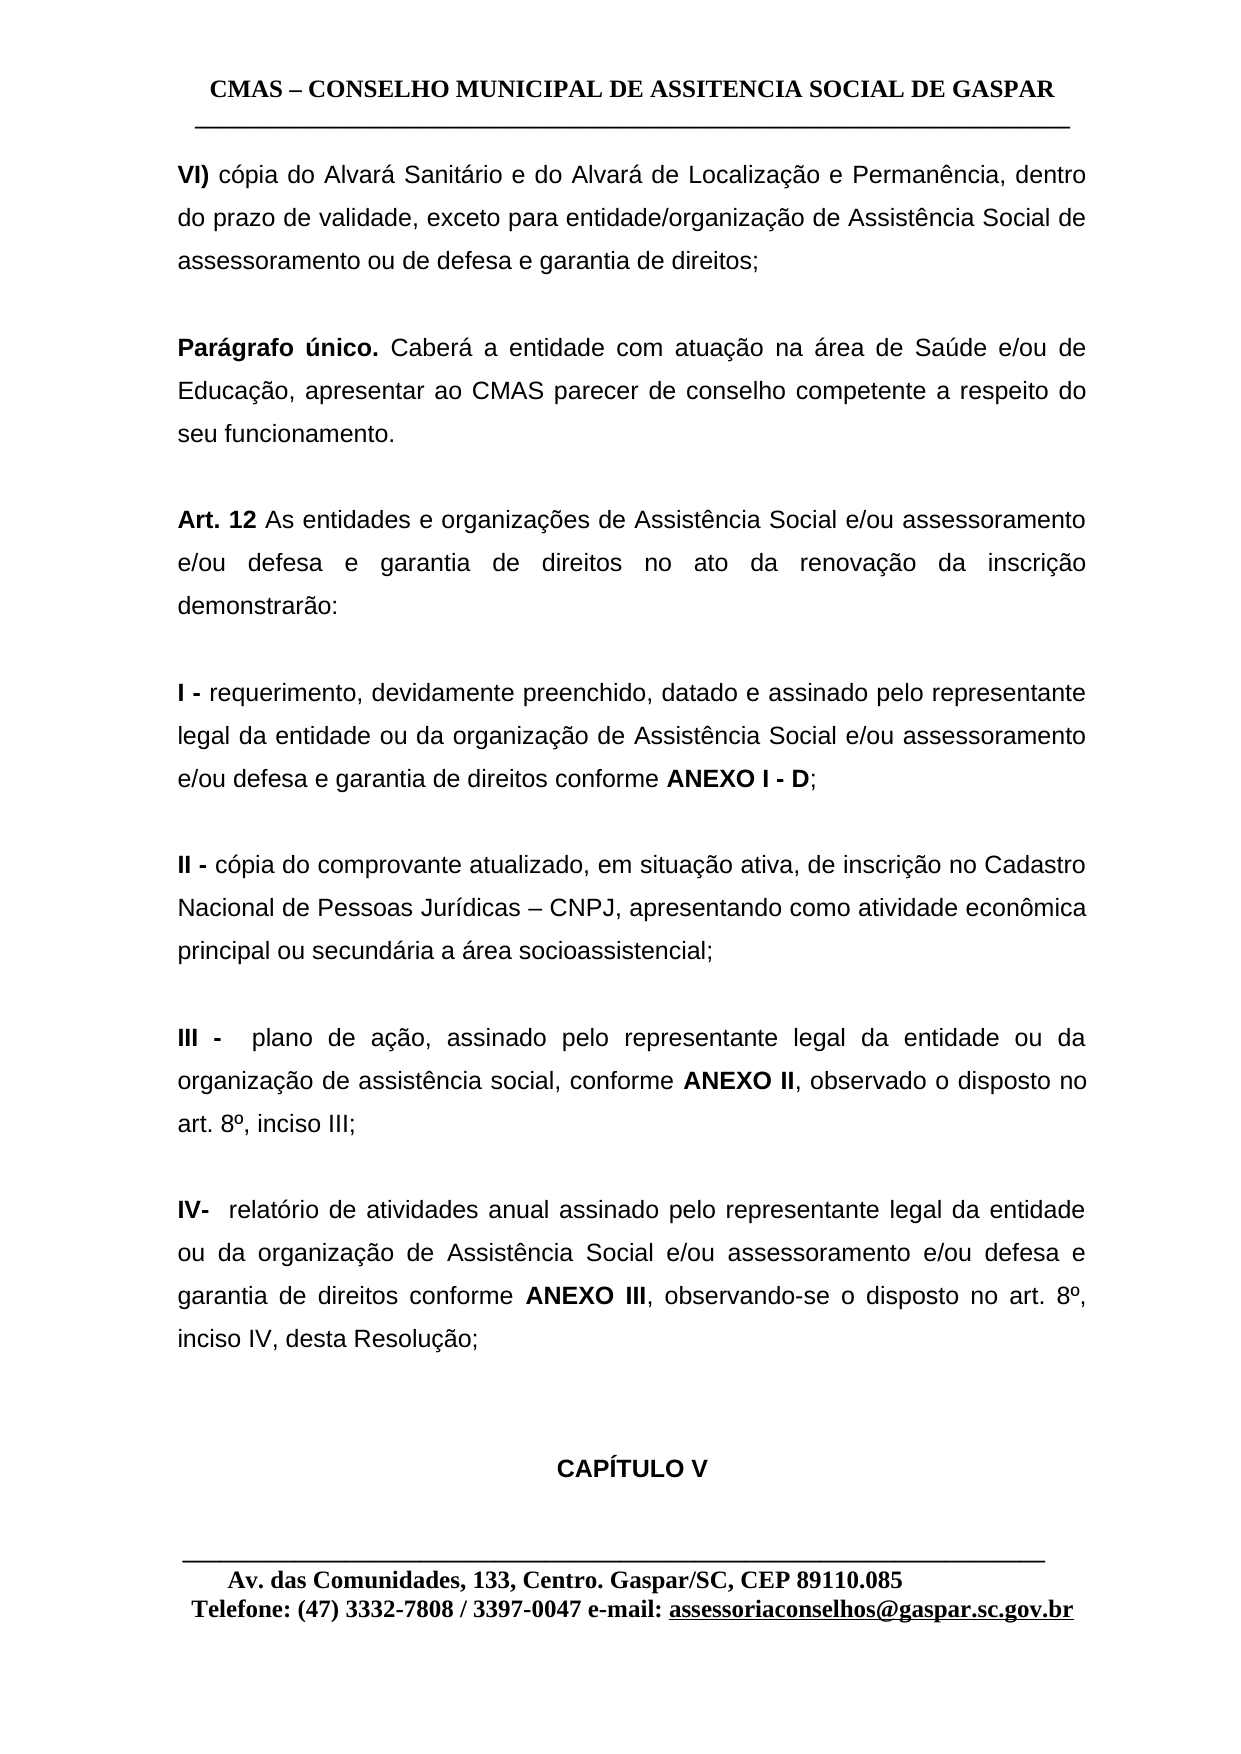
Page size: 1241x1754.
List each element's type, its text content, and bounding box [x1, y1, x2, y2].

text II - cópia do comprovante atualizado, em situação ativa, de inscrição no Cadastro Nacional de Pessoas Jurídicas – CNPJ, apresentando como atividade econômica principal ou secundária a área socioassistencial; [177, 850, 1087, 965]
text CAPÍTULO V [177, 1454, 1087, 1482]
text Parágrafo único. Caberá a entidade com atuação na área de Saúde e/ou de Educação, apresentar ao CMAS parecer de conselho competente a respeito do seu funcionamento. [177, 332, 1087, 447]
text Art. 12 As entidades e organizações de Assistência Social e/ou assessoramento e/ou defesa e garantia de direitos no ato da renovação da inscrição demonstrarão: [177, 505, 1087, 620]
text VI) cópia do Alvará Sanitário e do Alvará de Localização e Permanência, dentro do prazo de validade, exceto para entidade/organização de Assistência Social de assessoramento ou de defesa e garantia de direitos; [177, 160, 1087, 275]
text I - requerimento, devidamente preenchido, datado e assinado pelo representante legal da entidade ou da organização de Assistência Social e/ou assessoramento e/ou defesa e garantia de direitos conforme ANEXO I - D; [177, 677, 1087, 792]
text III - plano de ação, assinado pelo representante legal da entidade ou da organização de assistência social, conforme ANEXO II, observado o disposto no art. 8º, inciso III; [177, 1022, 1087, 1137]
text IV- relatório de atividades anual assinado pelo representante legal da entidade ou da organização de Assistência Social e/ou assessoramento e/ou defesa e garantia de direitos conforme ANEXO III, observando-se o disposto no art. 8º, inciso IV, desta Resolução; [177, 1195, 1087, 1353]
